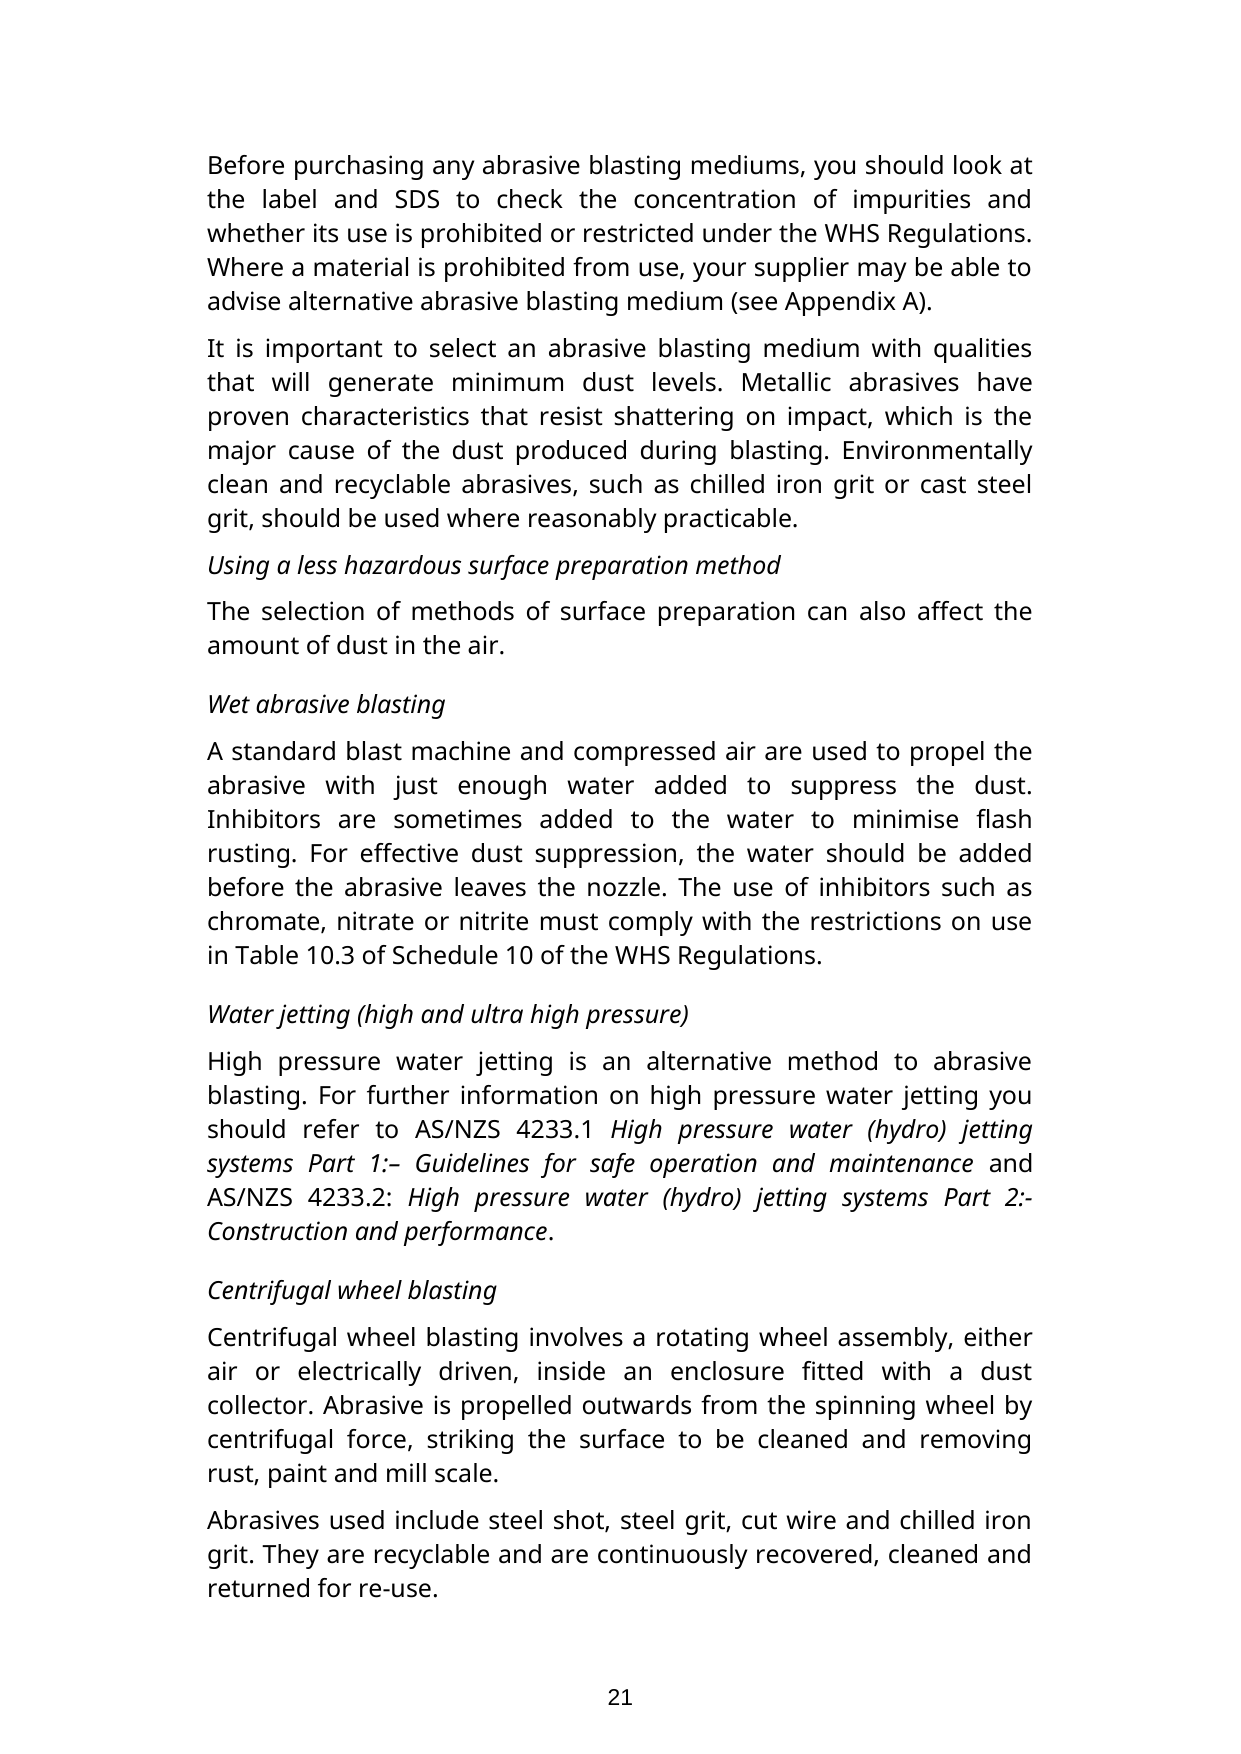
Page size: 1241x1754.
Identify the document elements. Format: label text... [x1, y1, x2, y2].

text It is important to select an abrasive blasting medium with qualities that will generate minimum dust levels. Metallic abrasives have proven characteristics that resist shattering on impact, which is the major cause of the dust produced during blasting. Environmentally clean and recyclable abrasives, such as chilled iron grit or cast steel grit, should be used where reasonably practicable. [207, 331, 1033, 535]
text Wet abrasive blasting [207, 687, 1033, 721]
text Centrifugal wheel blasting involves a rotating wheel assembly, either air or electrically driven, inside an enclosure fitted with a dust collector. Abrasive is propelled outwards from the spinning wheel by centrifugal force, striking the surface to be cleaned and removing rust, paint and mill scale. [207, 1319, 1033, 1490]
text Before purchasing any abrasive blasting mediums, you should look at the label and SDS to check the concentration of impurities and whether its use is prohibited or restricted under the WHS Regulations. Where a material is prohibited from use, your supplier may be able to advise alternative abrasive blasting medium (see Appendix A). [207, 148, 1033, 318]
text Abrasives used include steel shot, steel grit, cut wire and chilled iron grit. They are recyclable and are continuously recovered, cleaned and returned for re-use. [207, 1502, 1033, 1604]
text High pressure water jetting is an alternative method to abrasive blasting. For further information on high pressure water jetting you should refer to AS/NZS 4233.1 High pressure water (hydro) jetting systems Part 1:– Guidelines for safe operation and maintenance and AS/NZS 4233.2: High pressure water (hydro) jetting systems Part 2:- Construction and performance. [207, 1044, 1033, 1248]
text Centrifugal wheel blasting [207, 1273, 1033, 1307]
text The selection of methods of surface preparation can also affect the amount of dust in the air. [207, 594, 1033, 662]
text Water jetting (high and ultra high pressure) [207, 997, 1033, 1031]
text A standard blast machine and compressed air are used to propel the abrasive with just enough water added to suppress the dust. Inhibitors are sometimes added to the water to minimise flash rusting. For effective dust suppression, the water should be added before the abrasive leaves the nozzle. The use of inhibitors such as chromate, nitrate or nitrite must comply with the restrictions on use in Table 10.3 of Schedule 10 of the WHS Regulations. [207, 734, 1033, 972]
text Using a less hazardous surface preparation method [207, 547, 1033, 581]
